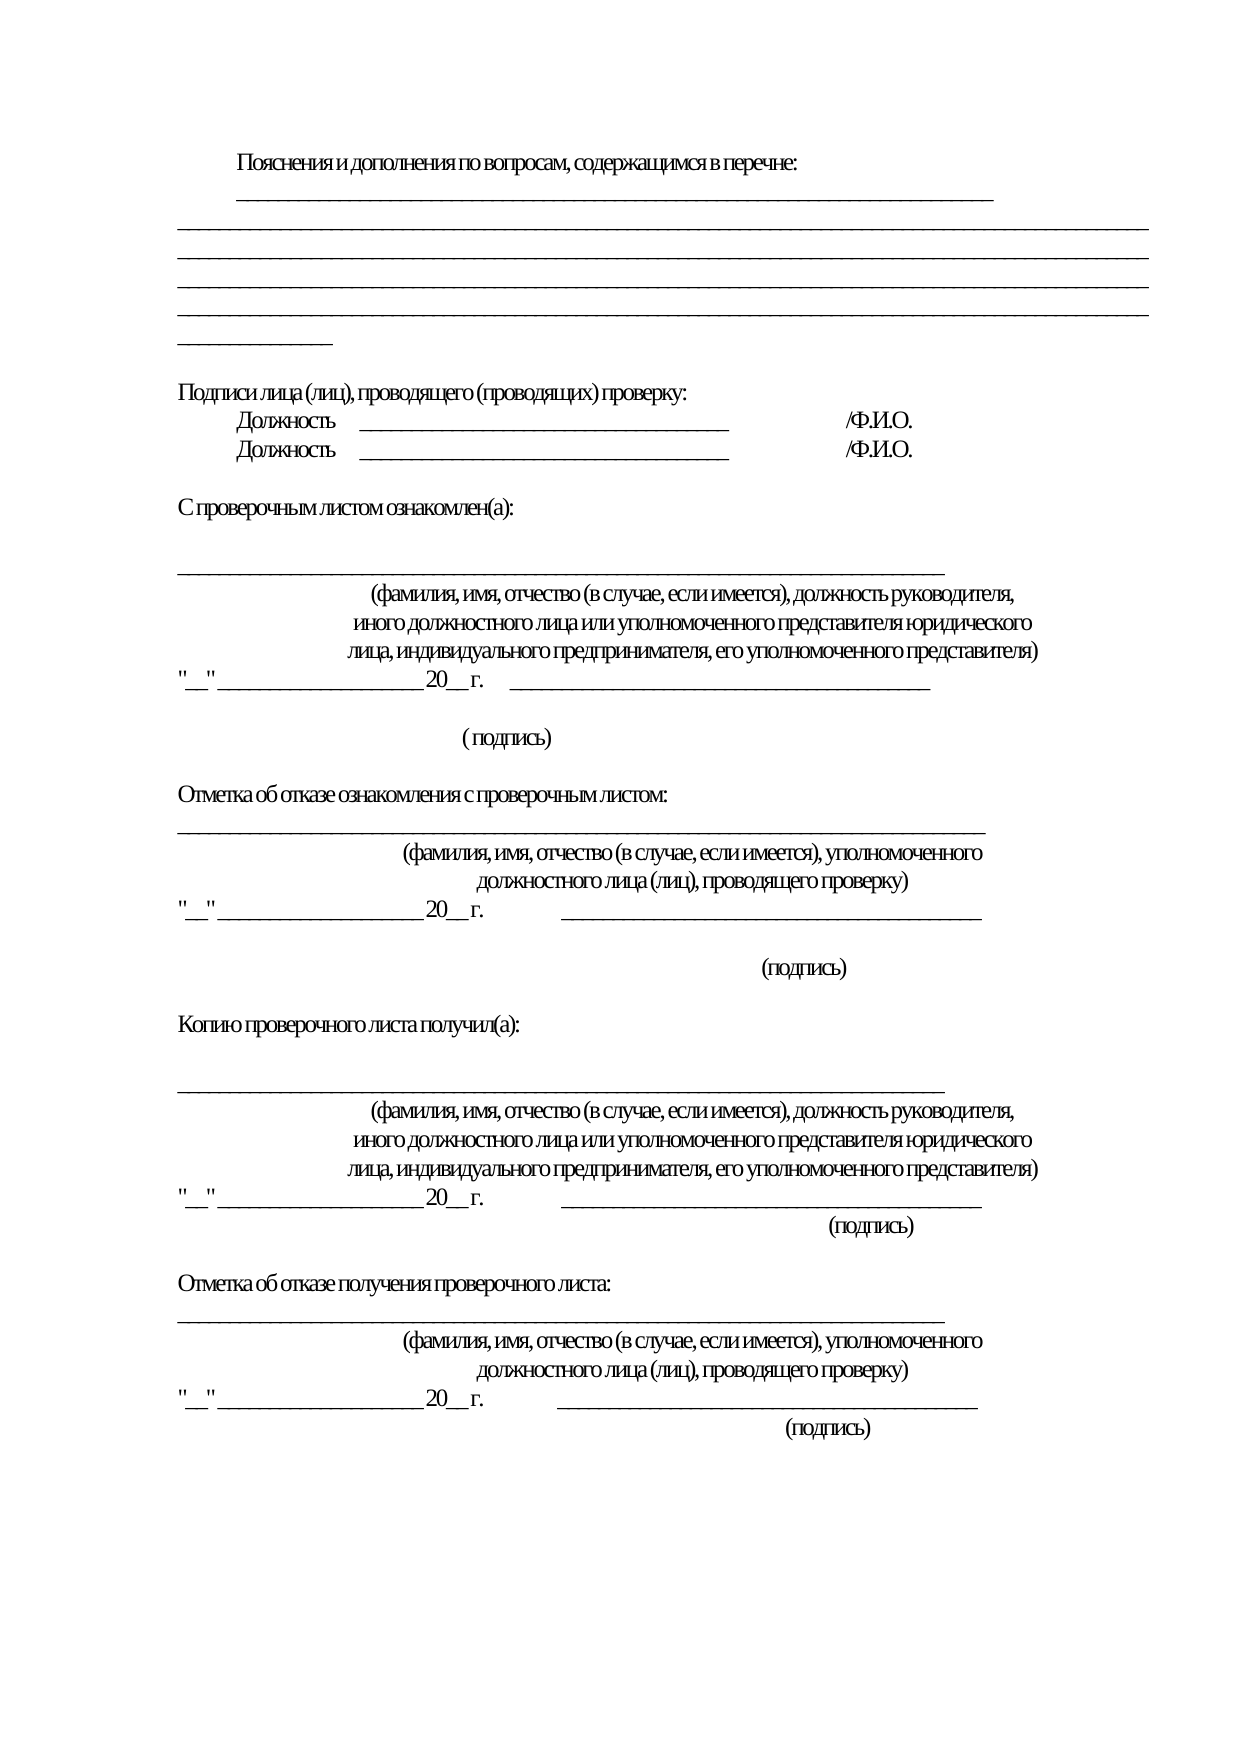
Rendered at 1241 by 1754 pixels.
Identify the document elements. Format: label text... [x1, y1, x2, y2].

text (подпись) [177, 923, 1152, 981]
text иного должностного лица или уполномоченного представителя юридического [177, 1124, 1152, 1153]
text должностного лица (лиц), проводящего проверку) [177, 1354, 1152, 1383]
text (фамилия, имя, отчество (в случае, если имеется), уполномоченного [177, 837, 1152, 866]
text (фамилия, имя, отчество (в случае, если имеется), должность руководителя, [177, 1096, 1152, 1124]
text ( подпись) [177, 693, 1152, 751]
text "__" ____________________ 20__ г. _________________________________________ [177, 1383, 1152, 1412]
text Отметка об отказе ознакомления с проверочным листом: [177, 751, 1152, 808]
text Отметка об отказе получения проверочного листа: [177, 1239, 1152, 1297]
text должностного лица (лиц), проводящего проверку) [177, 866, 1152, 894]
text иного должностного лица или уполномоченного представителя юридического [177, 607, 1152, 636]
text лица, индивидуального предпринимателя, его уполномоченного представителя) [177, 636, 1152, 664]
text "__" ____________________ 20__ г. _________________________________________ [177, 1182, 1152, 1211]
text _______________________________________________________________________________ [177, 808, 1152, 837]
text (фамилия, имя, отчество (в случае, если имеется), должность руководителя, [177, 578, 1152, 607]
text ___________________________________________________________________________ [177, 521, 1152, 578]
text Пояснения и дополнения по вопросам, содержащимся в перечне: [177, 147, 1152, 176]
text Должность ____________________________________ /Ф.И.О. [177, 406, 1152, 434]
text С проверочным листом ознакомлен(а): [177, 463, 1152, 521]
text "__" ____________________ 20__ г. _________________________________________ [177, 894, 1152, 923]
text лица, индивидуального предпринимателя, его уполномоченного представителя) [177, 1153, 1152, 1182]
text (фамилия, имя, отчество (в случае, если имеется), уполномоченного [177, 1326, 1152, 1354]
text Подписи лица (лиц), проводящего (проводящих) проверку: [177, 348, 1152, 406]
text ___________________________________________________________________________ [177, 1038, 1152, 1096]
text Должность ____________________________________ /Ф.И.О. [177, 434, 1152, 463]
text (подпись) [177, 1412, 1152, 1441]
text __________________________________________________________________________ ___________________________________________________________________________________________________________________________________________________________________________________________________________________________________________________________________________________________________________________________________________________________________________________________________________ [177, 176, 1152, 348]
text (подпись) [177, 1211, 1152, 1239]
text "__" ____________________ 20__ г. _________________________________________ [177, 664, 1152, 693]
text ___________________________________________________________________________ [177, 1297, 1152, 1326]
text Копию проверочного листа получил(а): [177, 981, 1152, 1038]
